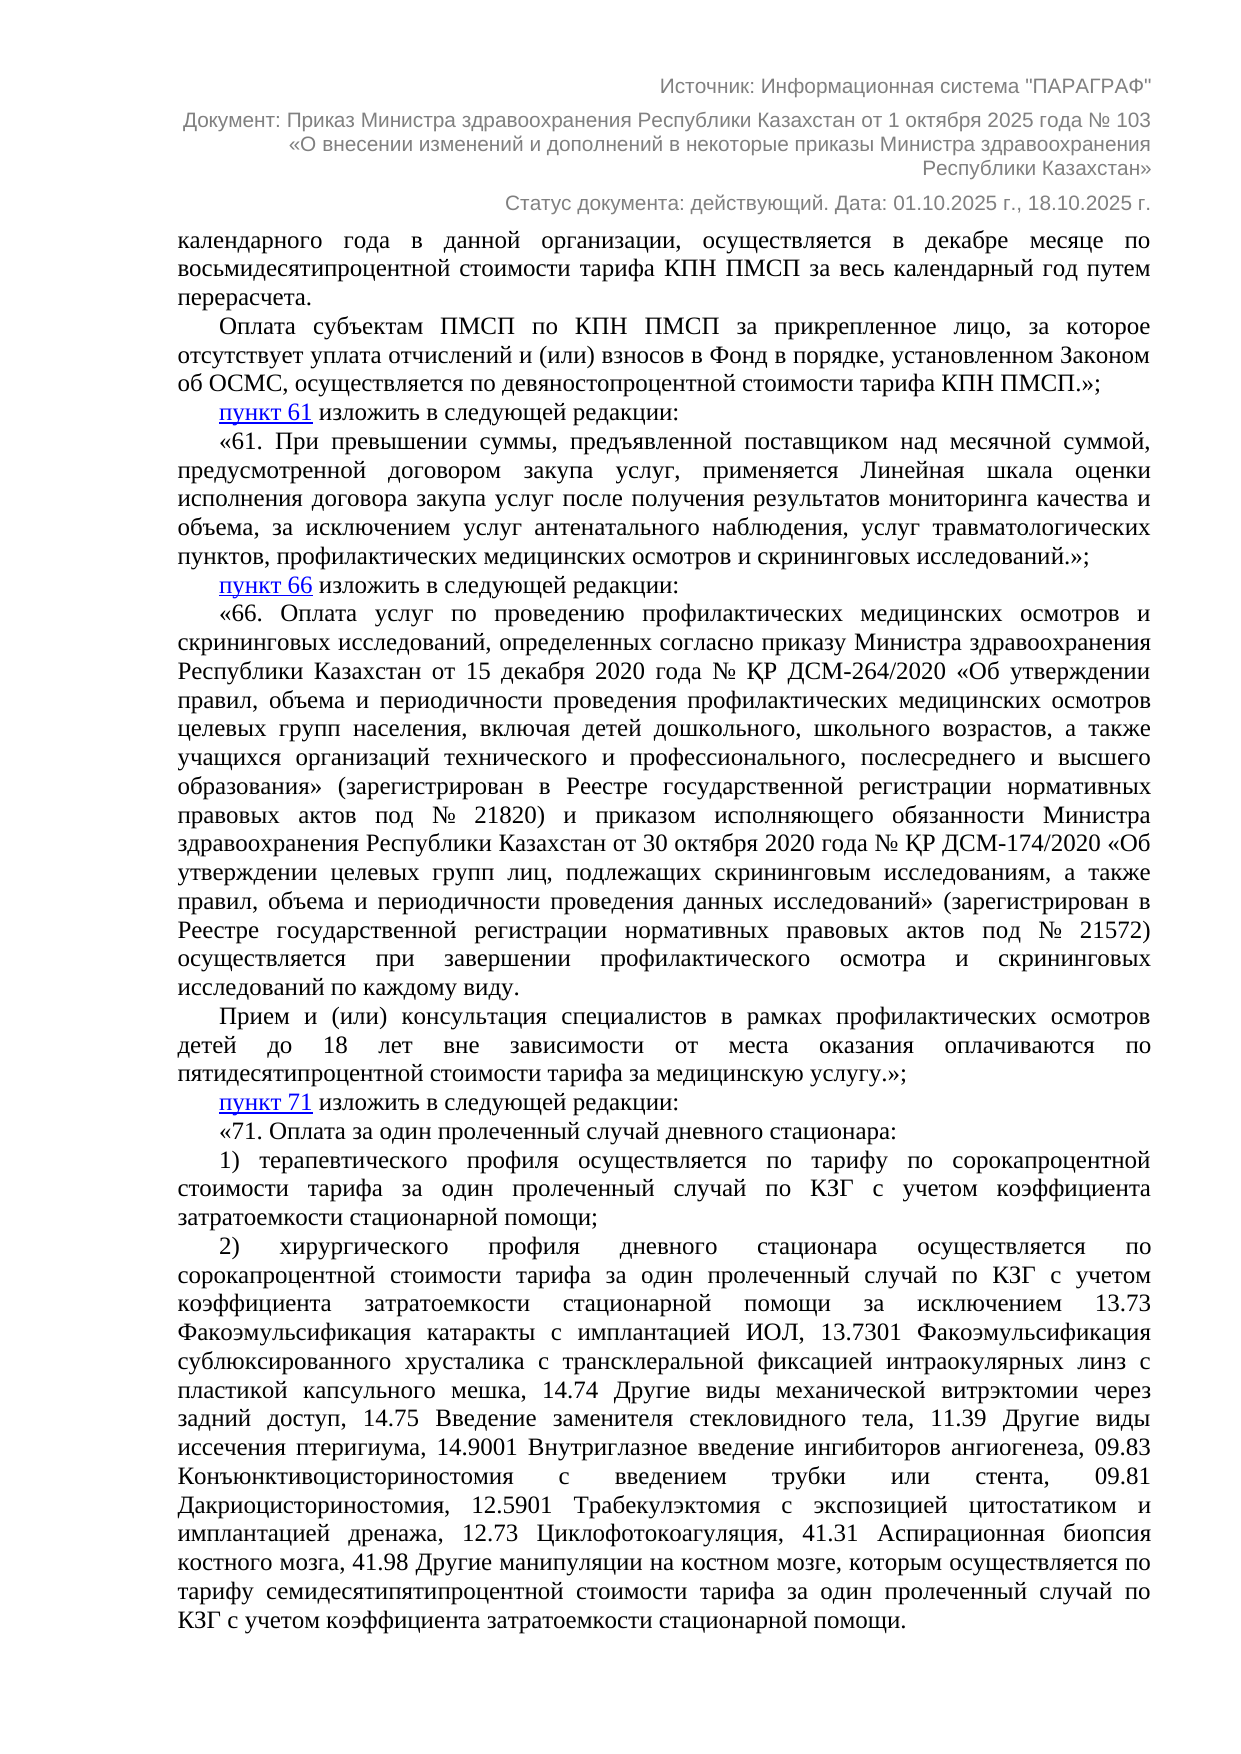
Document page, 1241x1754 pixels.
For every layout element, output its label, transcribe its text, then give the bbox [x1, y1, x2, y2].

text Прием и (или) консультация специалистов в рамках профилактических осмотров детей до 18 лет вне зависимости от места оказания оплачиваются по пятидесятипроцентной стоимости тарифа за медицинскую услугу.»; [177, 1001, 1152, 1087]
text «66. Оплата услуг по проведению профилактических медицинских осмотров и скрининговых исследований, определенных согласно приказу Министра здравоохранения Республики Казахстан от 15 декабря 2020 года № ҚР ДСМ-264/2020 «Об утверждении правил, объема и периодичности проведения профилактических медицинских осмотров целевых групп населения, включая детей дошкольного, школьного возрастов, а также учащихся организаций технического и профессионального, послесреднего и высшего образования» (зарегистрирован в Реестре государственной регистрации нормативных правовых актов под № 21820) и приказом исполняющего обязанности Министра здравоохранения Республики Казахстан от 30 октября 2020 года № ҚР ДСМ-174/2020 «Об утверждении целевых групп лиц, подлежащих скрининговым исследованиям, а также правил, объема и периодичности проведения данных исследований» (зарегистрирован в Реестре государственной регистрации нормативных правовых актов под № 21572) осуществляется при завершении профилактического осмотра и скрининговых исследований по каждому виду. [177, 598, 1152, 1001]
text пункт 66 изложить в следующей редакции: [177, 570, 1152, 598]
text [177, 225, 1152, 311]
text «71. Оплата за один пролеченный случай дневного стационара: [177, 1116, 1152, 1145]
text «61. При превышении суммы, предъявленной поставщиком над месячной суммой, предусмотренной договором закупа услуг, применяется Линейная шкала оценки исполнения договора закупа услуг после получения результатов мониторинга качества и объема, за исключением услуг антенатального наблюдения, услуг травматологических пунктов, профилактических медицинских осмотров и скрининговых исследований.»; [177, 426, 1152, 570]
text пункт 71 изложить в следующей редакции: [177, 1087, 1152, 1116]
text пункт 61 изложить в следующей редакции: [177, 397, 1152, 426]
text 2) хирургического профиля дневного стационара осуществляется по сорокапроцентной стоимости тарифа за один пролеченный случай по КЗГ с учетом коэффициента затратоемкости стационарной помощи за исключением 13.73 Факоэмульсификация катаракты с имплантацией ИОЛ, 13.7301 Факоэмульсификация сублюксированного хрусталика с трансклеральной фиксацией интраокулярных линз с пластикой капсульного мешка, 14.74 Другие виды механической витрэктомии через задний доступ, 14.75 Введение заменителя стекловидного тела, 11.39 Другие виды иссечения птеригиума, 14.9001 Внутриглазное введение ингибиторов ангиогенеза, 09.83 Конъюнктивоцисториностомия с введением трубки или стента, 09.81 Дакриоцисториностомия, 12.5901 Трабекулэктомия с экспозицией цитостатиком и имплантацией дренажа, 12.73 Циклофотокоагуляция, 41.31 Аспирационная биопсия костного мозга, 41.98 Другие манипуляции на костном мозге, которым осуществляется по тарифу семидесятипятипроцентной стоимости тарифа за один пролеченный случай по КЗГ с учетом коэффициента затратоемкости стационарной помощи. [177, 1231, 1152, 1633]
text Оплата субъектам ПМСП по КПН ПМСП за прикрепленное лицо, за которое отсутствует уплата отчислений и (или) взносов в Фонд в порядке, установленном Законом об ОСМС, осуществляется по девяностопроцентной стоимости тарифа КПН ПМСП.»; [177, 311, 1152, 397]
text 1) терапевтического профиля осуществляется по тарифу по сорокапроцентной стоимости тарифа за один пролеченный случай по КЗГ с учетом коэффициента затратоемкости стационарной помощи; [177, 1145, 1152, 1231]
